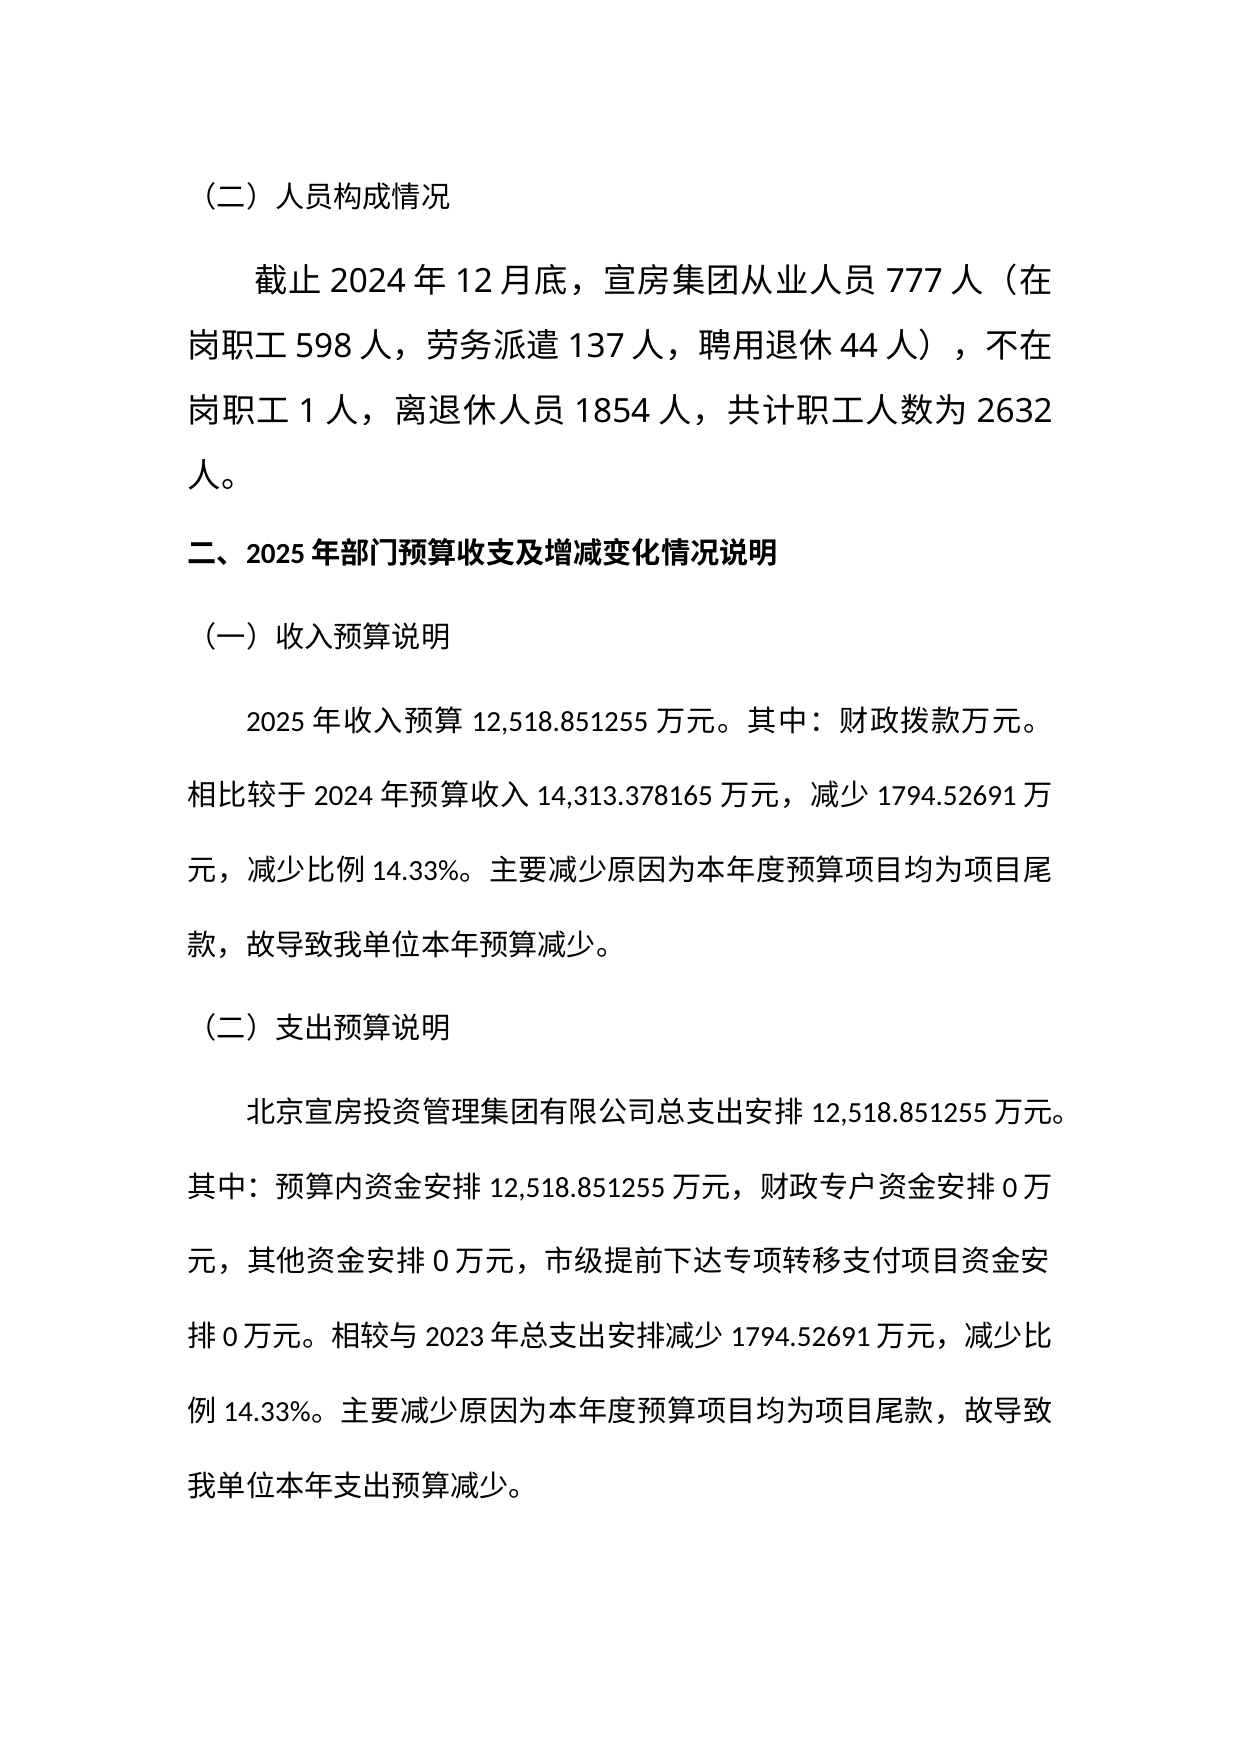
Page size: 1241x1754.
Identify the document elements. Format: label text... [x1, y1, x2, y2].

text 截止2024年12月底，宣房集团从业人员777人（在岗职工598人，劳务派遣137人，聘用退休44人），不在岗职工1人，离退休人员1854人，共计职工人数为2632人。 [187, 426, 1053, 506]
text 二、2025年部门预算收支及增减变化情况说明 [187, 518, 1053, 583]
text 2025年收入预算12,518.851255万元。其中：财政拨款万元。相比较于2024年预算收入14,313.378165万元，减少1794.52691万元，减少比例14.33%。主要减少原因为本年度预算项目均为项目尾款，故导致我单位本年预算减少。 [187, 686, 1053, 975]
text （一）收入预算说明 [187, 602, 1053, 667]
text 截止2024年12月底，宣房集团从业人员777人（在岗职工598人，劳务派遣137人，聘用退休44人），不在岗职工1人，离退休人员1854人，共计职工人数为2632人。 [187, 246, 1053, 425]
text （二）支出预算说明 [187, 993, 1053, 1058]
text （二）人员构成情况 [187, 162, 1053, 227]
text 北京宣房投资管理集团有限公司总支出安排12,518.851255万元。其中：预算内资金安排12,518.851255万元，财政专户资金安排0万元，其他资金安排0万元，市级提前下达专项转移支付项目资金安排0万元。相较与2023年总支出安排减少1794.52691万元，减少比例14.33%。主要减少原因为本年度预算项目均为项目尾款，故导致我单位本年支出预算减少。 [187, 1077, 1053, 1516]
